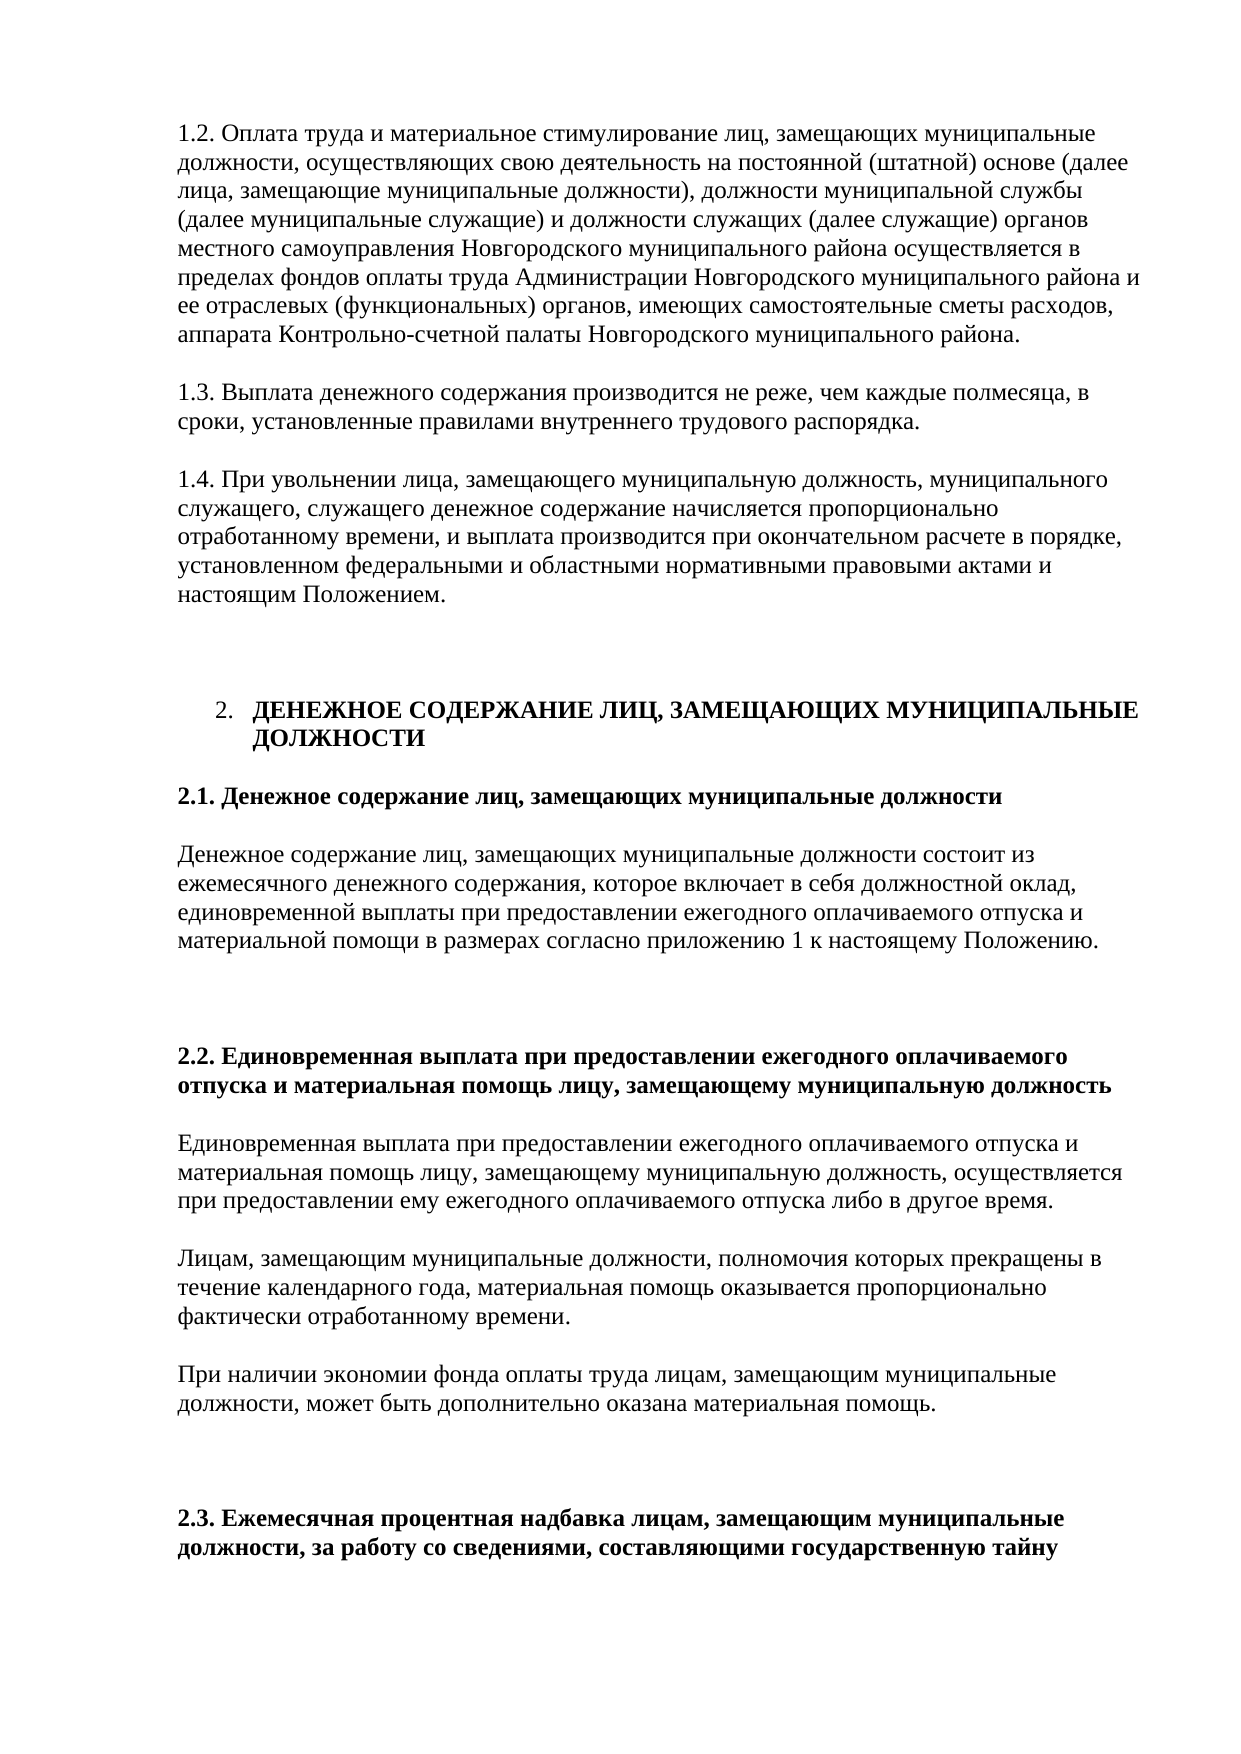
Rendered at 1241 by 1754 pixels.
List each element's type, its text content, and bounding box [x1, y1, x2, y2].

text 2.2. Единовременная выплата при предоставлении ежегодного оплачиваемого отпуска и материальная помощь лицу, замещающему муниципальную должность [177, 1041, 1152, 1099]
text Единовременная выплата при предоставлении ежегодного оплачиваемого отпуска и материальная помощь лицу, замещающему муниципальную должность, осуществляется при предоставлении ему ежегодного оплачиваемого отпуска либо в другое время. [177, 1128, 1152, 1214]
text 2.3. Ежемесячная процентная надбавка лицам, замещающим муниципальные должности, за работу со сведениями, составляющими государственную тайну [177, 1503, 1152, 1561]
text 1.2. Оплата труда и материальное стимулирование лиц, замещающих муниципальные должности, осуществляющих свою деятельность на постоянной (штатной) основе (далее лица, замещающие муниципальные должности), должности муниципальной службы (далее муниципальные служащие) и должности служащих (далее служащие) органов местного самоуправления Новгородского муниципального района осуществляется в пределах фондов оплаты труда Администрации Новгородского муниципального района и ее отраслевых (функциональных) органов, имеющих самостоятельные сметы расходов, аппарата Контрольно-счетной палаты Новгородского муниципального района. [177, 118, 1152, 348]
text 1.3. Выплата денежного содержания производится не реже, чем каждые полмесяца, в сроки, установленные правилами внутреннего трудового распорядка. [177, 377, 1152, 435]
text 1.4. При увольнении лица, замещающего муниципальную должность, муниципального служащего, служащего денежное содержание начисляется пропорционально отработанному времени, и выплата производится при окончательном расчете в порядке, установленном федеральными и областными нормативными правовыми актами и настоящим Положением. [177, 464, 1152, 608]
text Денежное содержание лиц, замещающих муниципальные должности состоит из ежемесячного денежного содержания, которое включает в себя должностной оклад, единовременной выплаты при предоставлении ежегодного оплачиваемого отпуска и материальной помощи в размерах согласно приложению 1 к настоящему Положению. [177, 839, 1152, 954]
text Лицам, замещающим муниципальные должности, полномочия которых прекращены в течение календарного года, материальная помощь оказывается пропорционально фактически отработанному времени. [177, 1243, 1152, 1330]
text 2.1. Денежное содержание лиц, замещающих муниципальные должности [177, 781, 1152, 810]
text При наличии экономии фонда оплаты труда лицам, замещающим муниципальные должности, может быть дополнительно оказана материальная помощь. [177, 1359, 1152, 1416]
list ДЕНЕЖНОЕ СОДЕРЖАНИЕ ЛИЦ, ЗАМЕЩАЮЩИХ МУНИЦИПАЛЬНЫЕ ДОЛЖНОСТИ [215, 695, 1152, 752]
